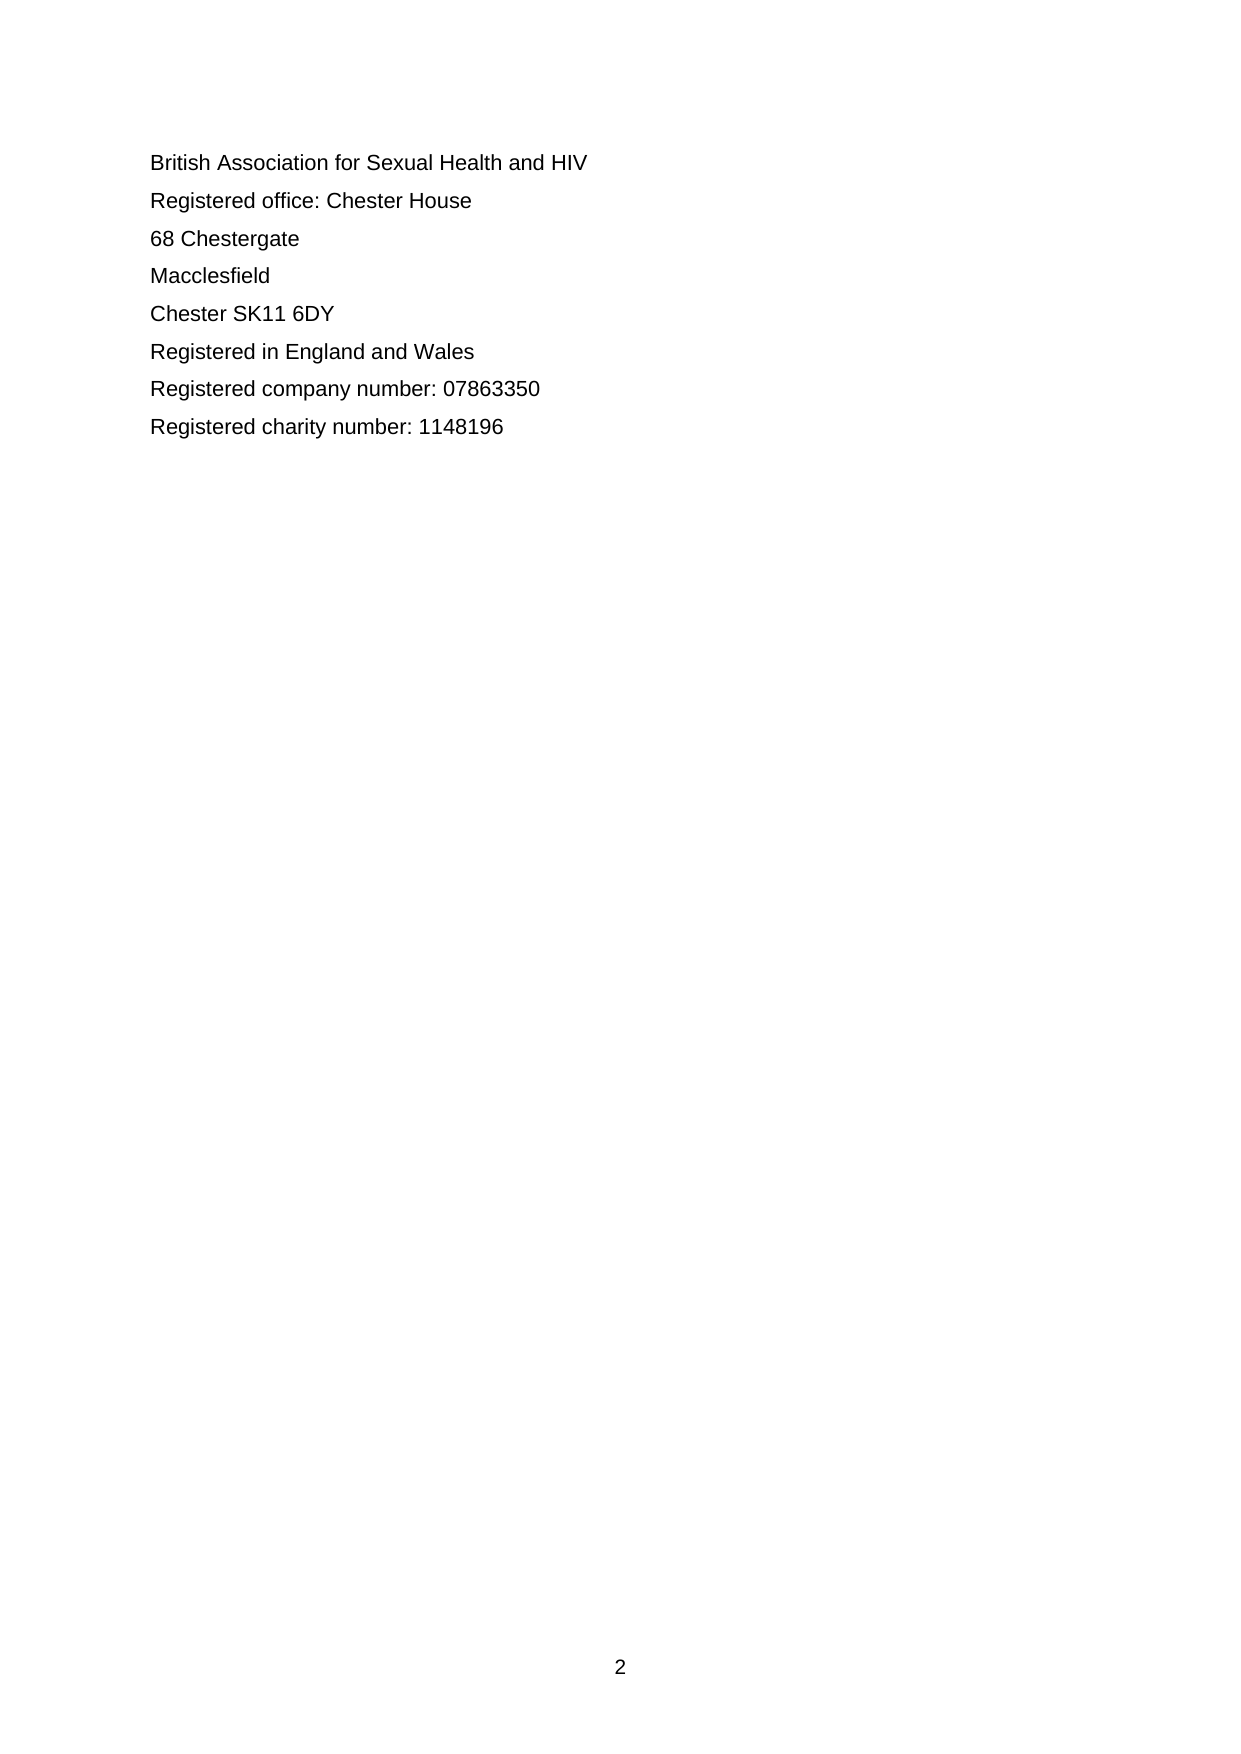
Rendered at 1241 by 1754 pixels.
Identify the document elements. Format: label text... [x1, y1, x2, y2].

text Macclesfield [150, 263, 1090, 288]
text 68 Chestergate [150, 225, 1090, 251]
text Registered in England and Wales [150, 338, 1090, 364]
text Registered company number: 07863350 [150, 376, 1090, 401]
text Chester SK11 6DY [150, 301, 1090, 326]
text British Association for Sexual Health and HIV [150, 150, 1090, 175]
text Registered office: Chester House [150, 188, 1090, 213]
text Registered charity number: 1148196 [150, 414, 1090, 439]
